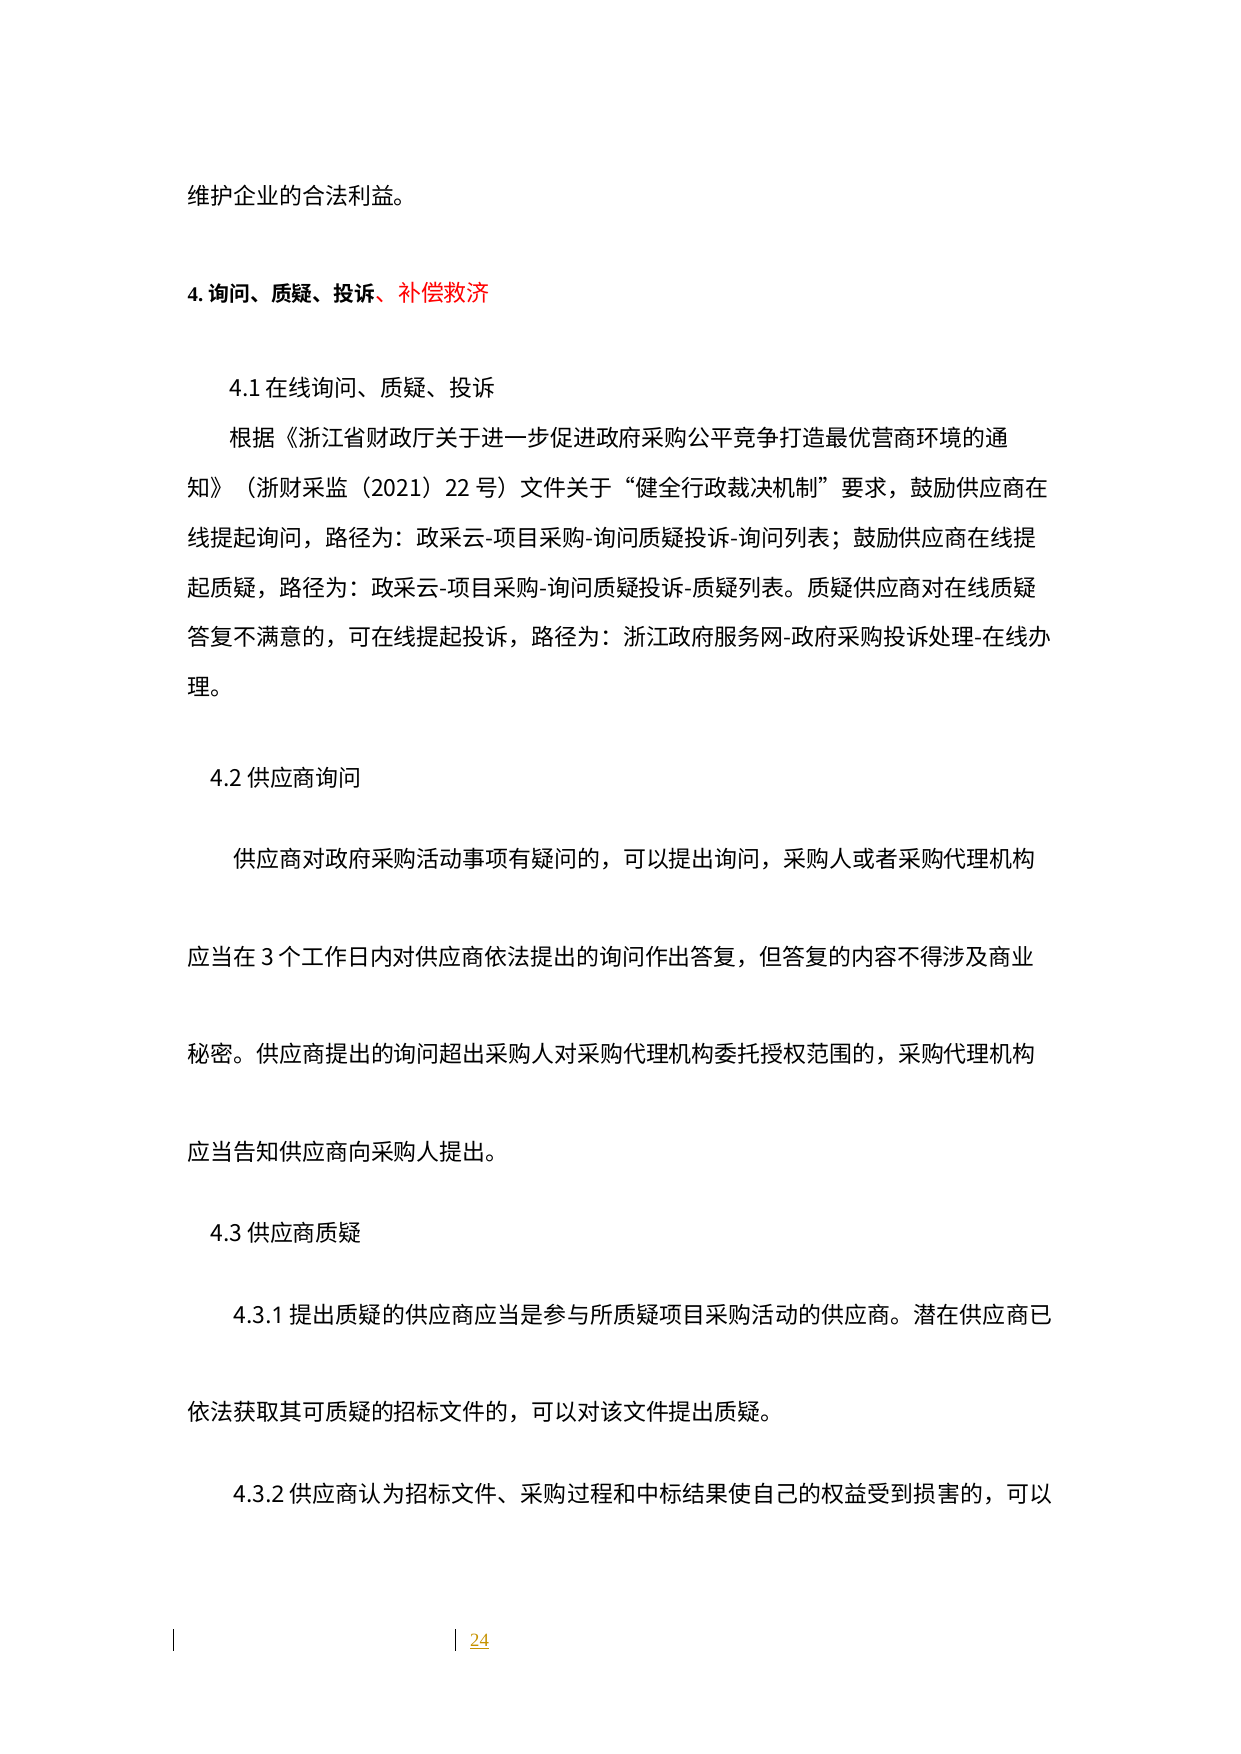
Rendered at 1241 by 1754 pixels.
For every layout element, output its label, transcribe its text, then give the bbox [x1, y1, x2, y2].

text 4.1在线询问、质疑、投诉 [187, 370, 1053, 403]
text 4.2供应商询问 [187, 744, 1053, 809]
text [187, 1460, 1053, 1525]
text 根据《浙江省财政厅关于进一步促进政府采购公平竞争打造最优营商环境的通知》（浙财采监（2021）22号）文件关于“健全行政裁决机制”要求，鼓励供应商在线提起询问，路径为：政采云-项目采购-询问质疑投诉-询问列表；鼓励供应商在线提起质疑，路径为：政采云-项目采购-询问质疑投诉-质疑列表。质疑供应商对在线质疑答复不满意的，可在线提起投诉，路径为：浙江政府服务网-政府采购投诉处理-在线办理。 [187, 420, 1053, 702]
text 4.3.1提出质疑的供应商应当是参与所质疑项目采购活动的供应商。潜在供应商已依法获取其可质疑的招标文件的，可以对该文件提出质疑。 [187, 1281, 1053, 1443]
text 4.3供应商质疑 [187, 1199, 1053, 1264]
text 供应商对政府采购活动事项有疑问的，可以提出询问，采购人或者采购代理机构应当在3个工作日内对供应商依法提出的询问作出答复，但答复的内容不得涉及商业秘密。供应商提出的询问超出采购人对采购代理机构委托授权范围的，采购代理机构应当告知供应商向采购人提出。 [187, 825, 1053, 1183]
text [187, 162, 1053, 324]
